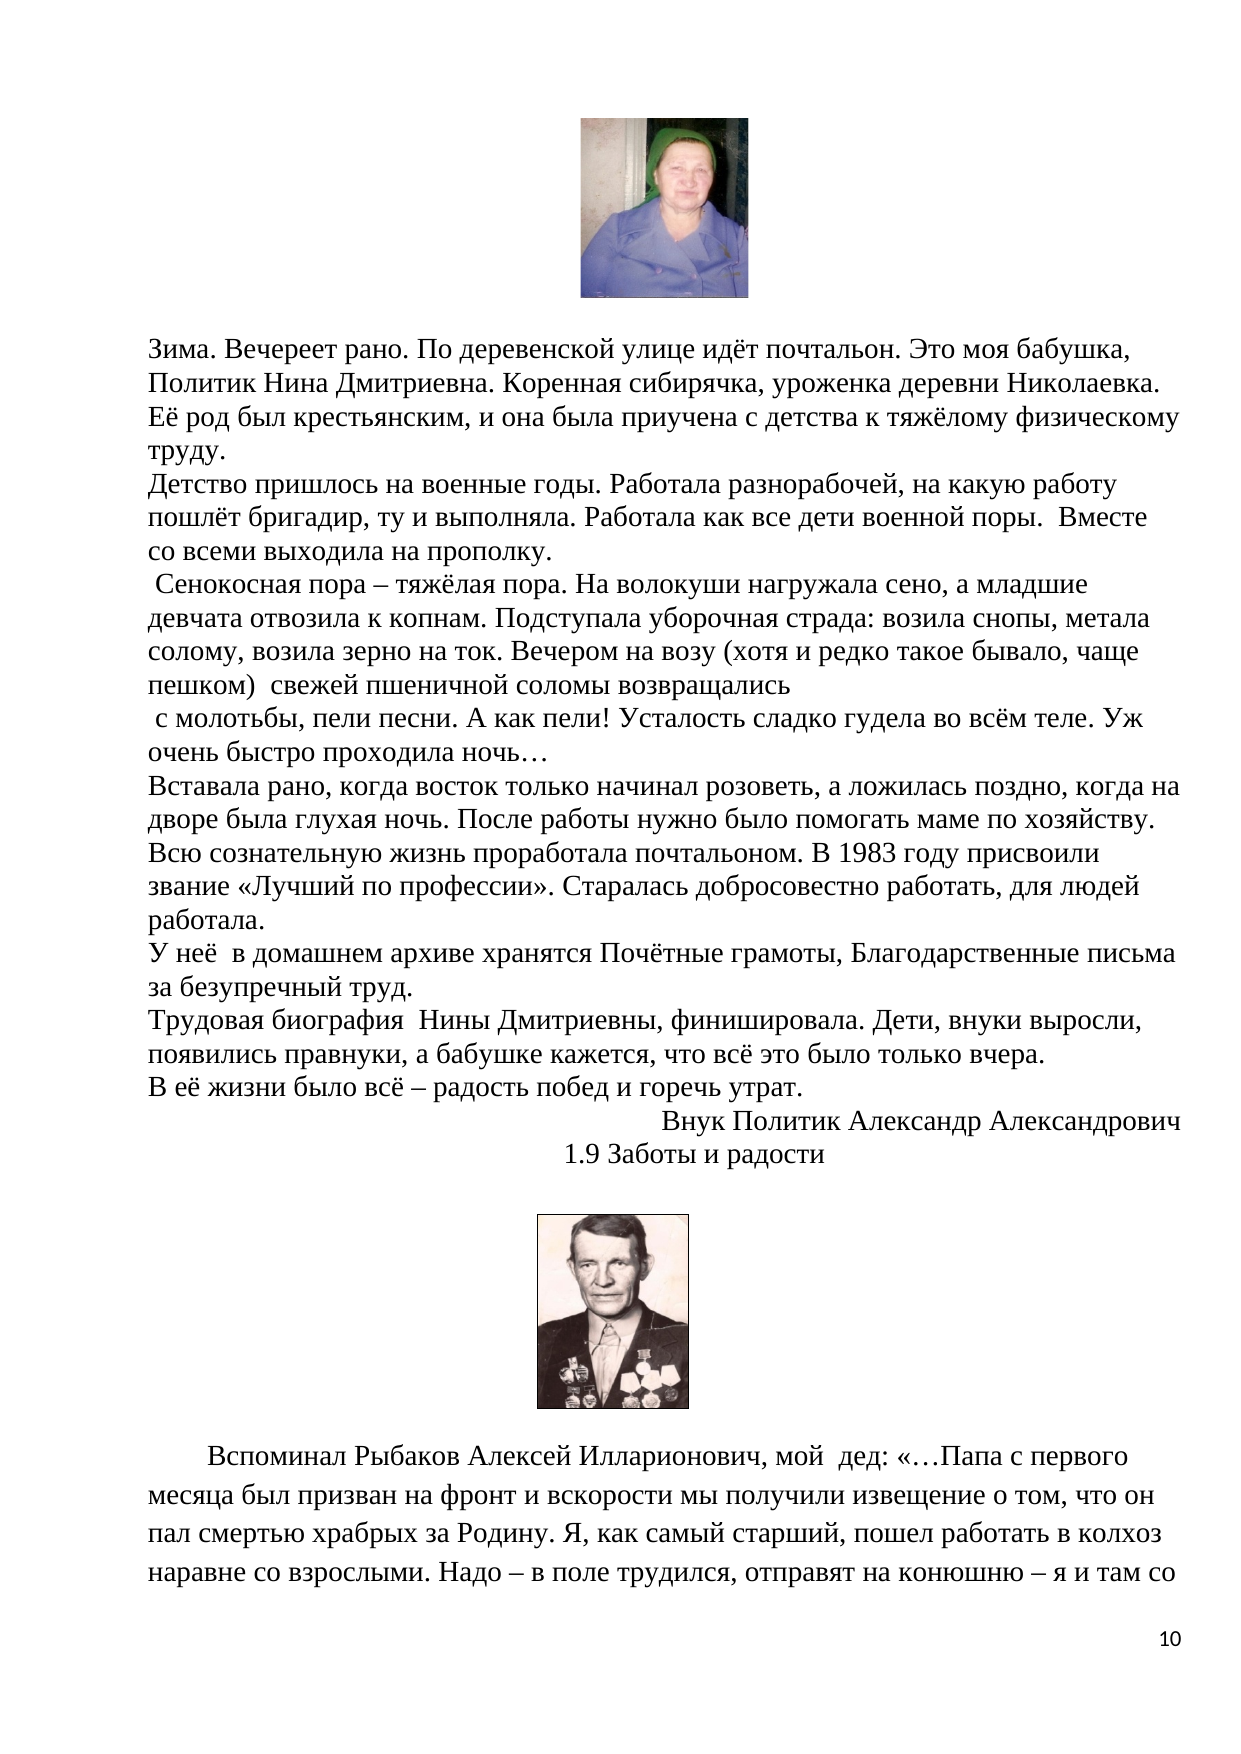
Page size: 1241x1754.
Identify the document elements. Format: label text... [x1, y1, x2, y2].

text Вставала рано, когда восток только начинал розоветь, а ложилась поздно, когда на дворе была глухая ночь. После работы нужно было помогать маме по хозяйству. [148, 768, 1181, 835]
text с молотьбы, пели песни. А как пели! Усталость сладко гудела во всём теле. Уж очень быстро проходила ночь… [148, 701, 1181, 768]
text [148, 1438, 1181, 1587]
text Сенокосная пора – тяжёлая пора. На волокуши нагружала сено, а младшие девчата отвозила к копнам. Подступала уборочная страда: возила снопы, метала солому, возила зерно на ток. Вечером на возу (хотя и редко такое бывало, чаще пешком) свежей пшеничной соломы возвращались [148, 566, 1181, 701]
text Всю сознательную жизнь проработала почтальоном. В 1983 году присвоили звание «Лучший по профессии». Старалась добросовестно работать, для людей работала. [148, 835, 1181, 935]
picture [538, 1215, 688, 1408]
text Трудовая биография Нины Дмитриевны, финишировала. Дети, внуки выросли, появились правнуки, а бабушке кажется, что всё это было только вчера. [148, 1002, 1181, 1069]
text Внук Политик Александр Александрович [148, 1103, 1181, 1137]
text 1.9 Заботы и радости [148, 1137, 1181, 1170]
text Зима. Вечереет рано. По деревенской улице идёт почтальон. Это моя бабушка, Политик Нина Дмитриевна. Коренная сибирячка, уроженка деревни Николаевка. Её род был крестьянским, и она была приучена с детства к тяжёлому физическому труду. [148, 332, 1181, 466]
text В её жизни было всё – радость побед и горечь утрат. [148, 1069, 1181, 1103]
picture [580, 118, 749, 298]
text У неё в домашнем архиве хранятся Почётные грамоты, Благодарственные письма за безупречный труд. [148, 935, 1181, 1002]
text Детство пришлось на военные годы. Работала разнорабочей, на какую работу пошлёт бригадир, ту и выполняла. Работала как все дети военной поры. Вместе со всеми выходила на прополку. [148, 466, 1181, 566]
